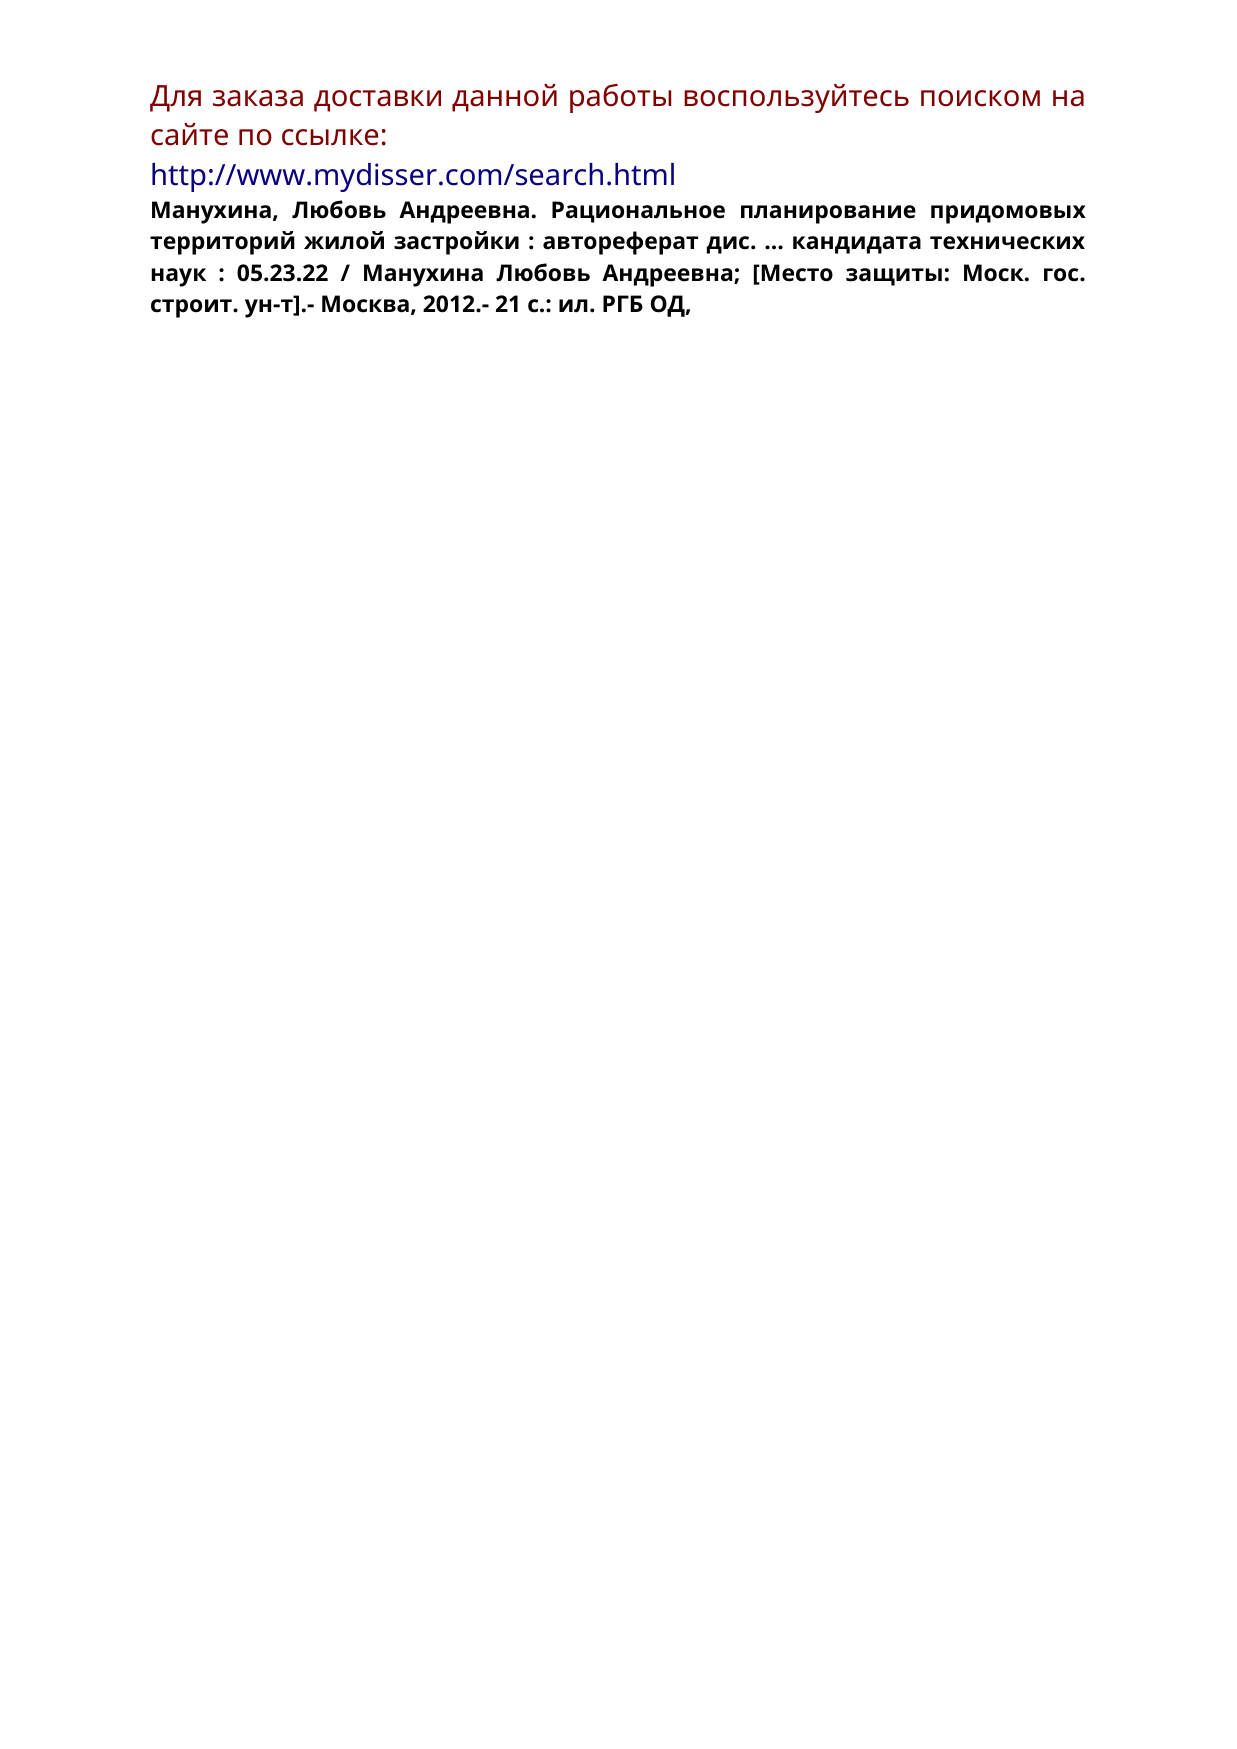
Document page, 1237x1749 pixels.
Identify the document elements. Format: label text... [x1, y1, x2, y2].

text Манухина, Любовь Андреевна. Рациональное планирование придомовых территорий жилой застройки : автореферат дис. ... кандидата технических наук : 05.23.22 / Манухина Любовь Андреевна; [Место защиты: Моск. гос. строит. ун-т].- Москва, 2012.- 21 с.: ил. РГБ ОД, [150, 194, 1086, 319]
